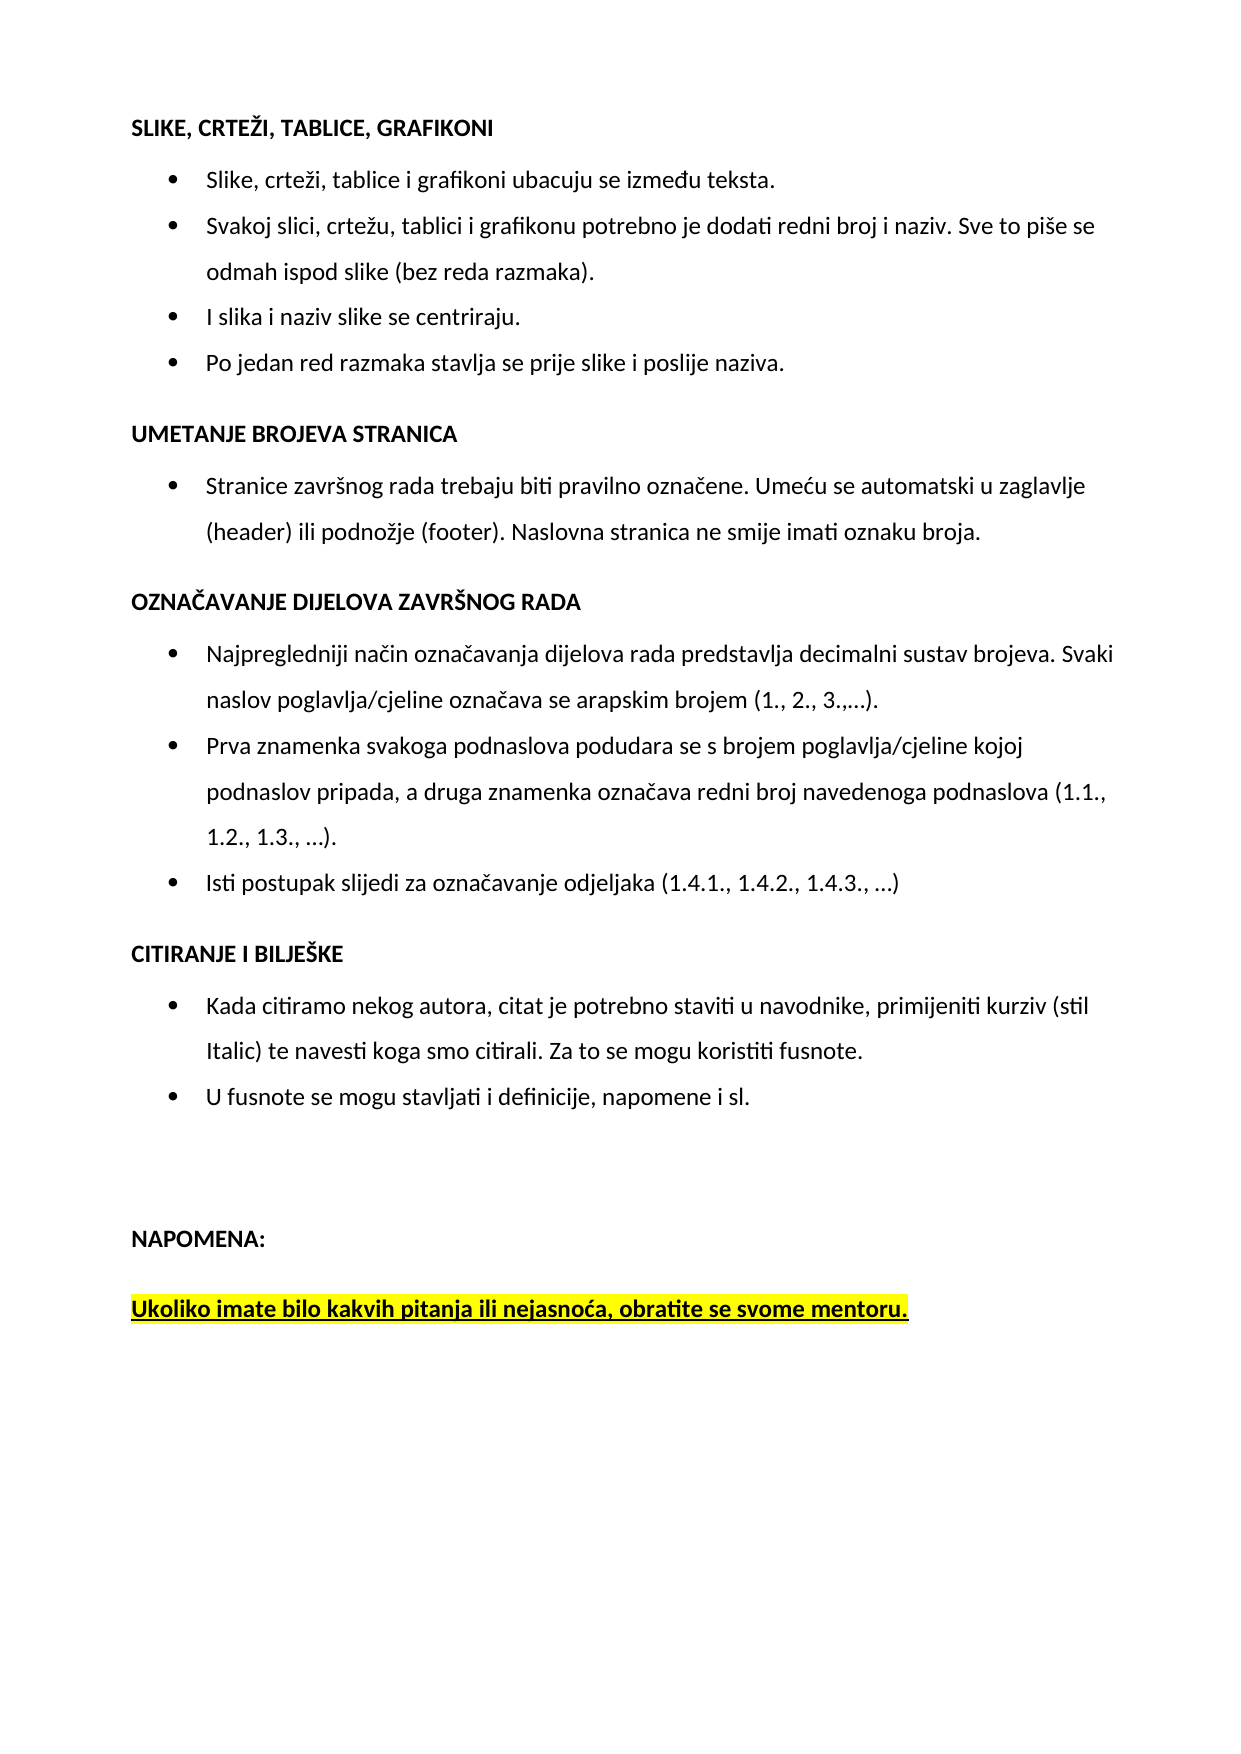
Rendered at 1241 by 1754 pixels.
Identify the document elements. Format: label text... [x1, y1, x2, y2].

list U fusnote se mogu stavljati i definicije, napomene i sl. [168, 1081, 1125, 1112]
list I slika i naziv slike se centriraju. [169, 302, 1125, 332]
text OZNAČAVANJE DIJELOVA ZAVRŠNOG RADA [131, 586, 1125, 617]
text CITIRANJE I BILJEŠKE [131, 938, 1125, 968]
list Slike, crteži, tablice i grafikoni ubacuju se između teksta. [169, 164, 1125, 195]
list Po jedan red razmaka stavlja se prije slike i poslije naziva. [168, 347, 1125, 378]
list Stranice završnog rada trebaju biti pravilno označene. Umeću se automatski u zaglavlje (header) ili podnožje (footer). Naslovna stranica ne smije imati oznaku broja. [168, 470, 1125, 546]
list NAPOMENA: [131, 1223, 1125, 1253]
list Kada citiramo nekog autora, citat je potrebno staviti u navodnike, primijeniti kurziv (stil Italic) te navesti koga smo citirali. Za to se mogu koristiti fusnote. [169, 990, 1125, 1066]
list Svakoj slici, crtežu, tablici i grafikonu potrebno je dodati redni broj i naziv. Sve to piše se odmah ispod slike (bez reda razmaka). [169, 210, 1125, 286]
list Isti postupak slijedi za označavanje odjeljaka (1.4.1., 1.4.2., 1.4.3., …) [168, 867, 1125, 898]
list Prva znamenka svakoga podnaslova podudara se s brojem poglavlja/cjeline kojoj podnaslov pripada, a druga znamenka označava redni broj navedenoga podnaslova (1.1., 1.2., 1.3., …). [169, 730, 1125, 852]
list Najpregledniji način označavanja dijelova rada predstavlja decimalni sustav brojeva. Svaki naslov poglavlja/cjeline označava se arapskim brojem (1., 2., 3.,…). [169, 638, 1125, 715]
text SLIKE, CRTEŽI, TABLICE, GRAFIKONI [131, 112, 1125, 143]
list Ukoliko imate bilo kakvih pitanja ili nejasnoća, obratite se svome mentoru. [131, 1293, 1125, 1324]
text UMETANJE BROJEVA STRANICA [131, 418, 1125, 448]
